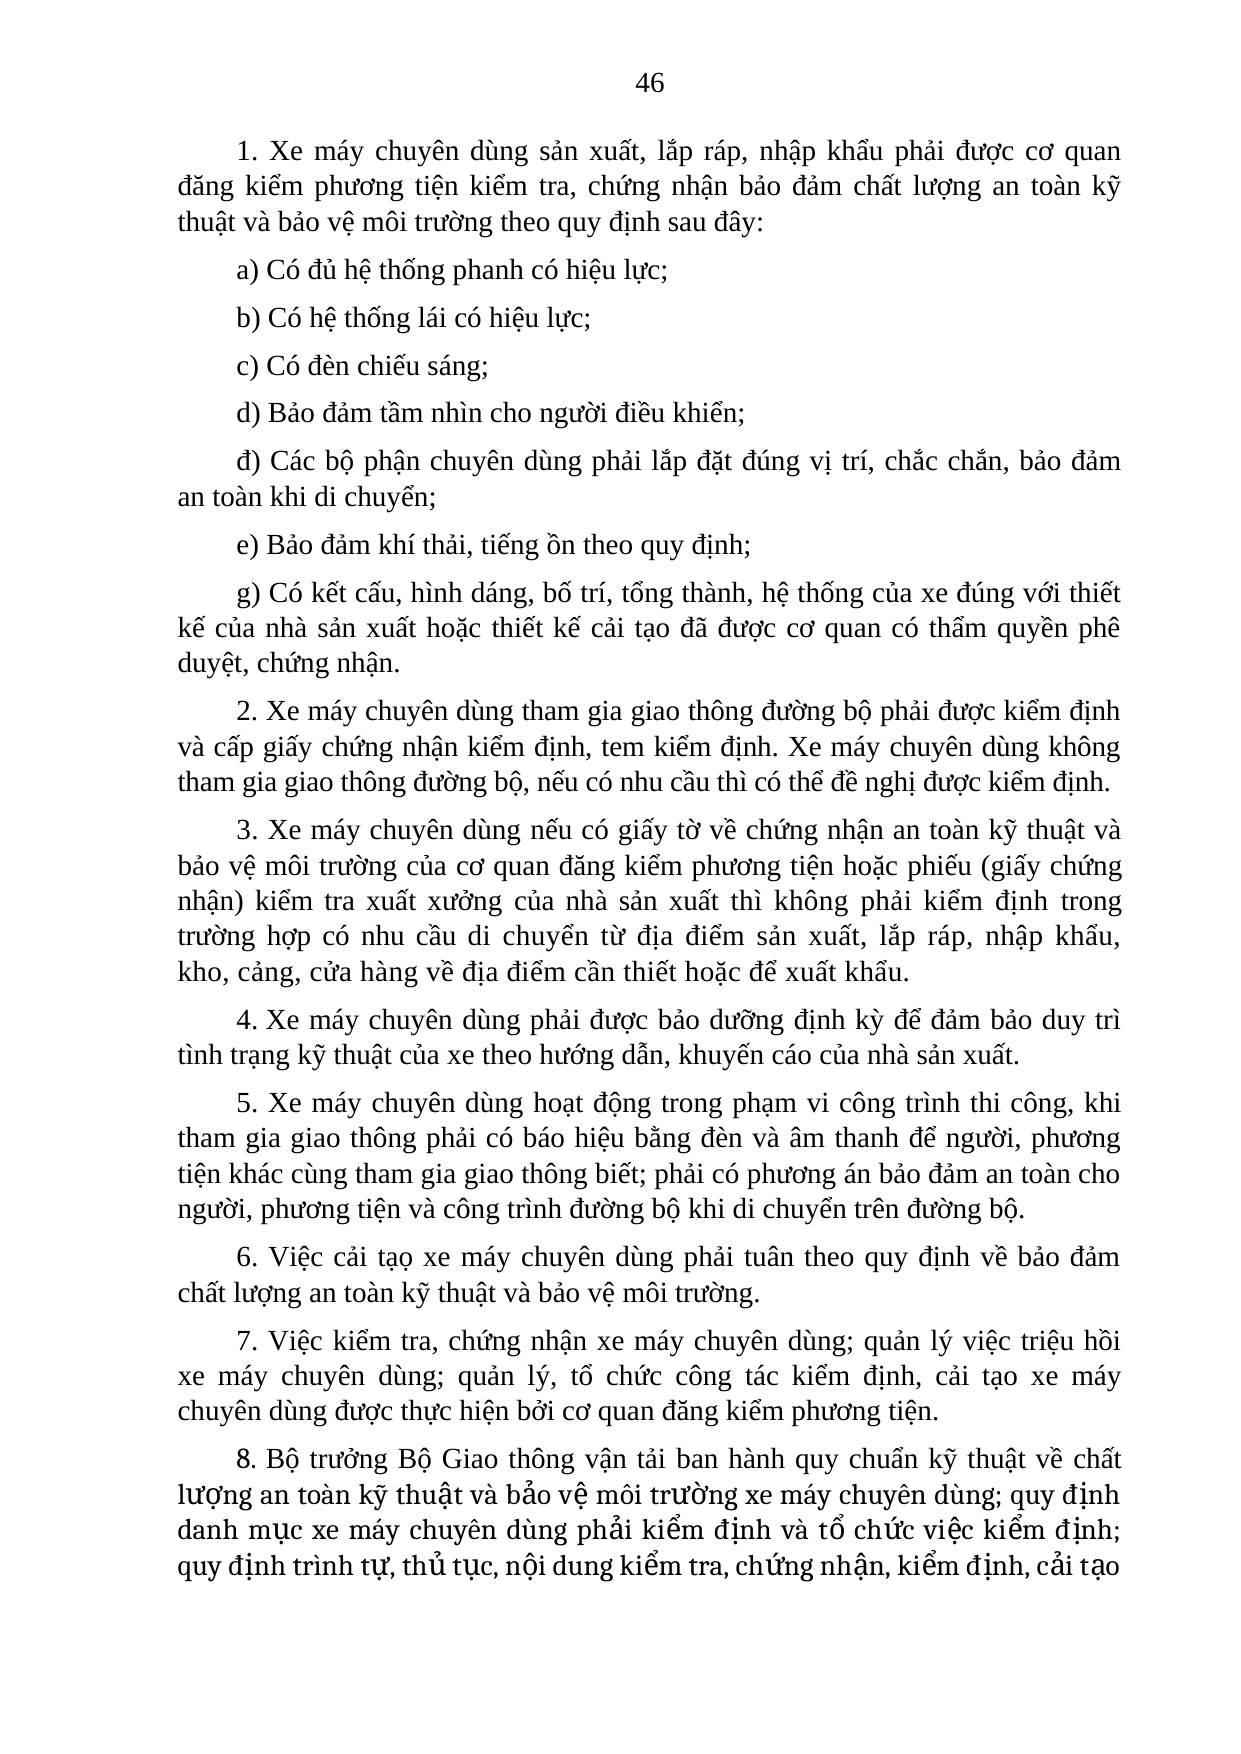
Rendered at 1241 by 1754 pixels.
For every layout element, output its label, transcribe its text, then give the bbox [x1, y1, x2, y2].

text g) Có kết cấu, hình dáng, bố trí, tổng thành, hệ thống của xe đúng với thiết kế của nhà sản xuất hoặc thiết kế cải tạo đã được cơ quan có thẩm quyền phê duyệt, chứng nhận. [177, 574, 1122, 680]
text a) Có đủ hệ thống phanh có hiệu lực; [177, 251, 1122, 286]
text 5. Xe máy chuyên dùng hoạt động trong phạm vi công trình thi công, khi tham gia giao thông phải có báo hiệu bằng đèn và âm thanh để người, phương tiện khác cùng tham gia giao thông biết; phải có phương án bảo đảm an toàn cho người, phương tiện và công trình đường bộ khi di chuyển trên đường bộ. [177, 1084, 1122, 1226]
text đ) Các bộ phận chuyên dùng phải lắp đặt đúng vị trí, chắc chắn, bảo đảm an toàn khi di chuyển; [177, 442, 1122, 513]
text 2. Xe máy chuyên dùng tham gia giao thông đường bộ phải được kiểm định và cấp giấy chứng nhận kiểm định, tem kiểm định. Xe máy chuyên dùng không tham gia giao thông đường bộ, nếu có nhu cầu thì có thể đề nghị được kiểm định. [177, 692, 1122, 799]
text 4. Xe máy chuyên dùng phải được bảo dưỡng định kỳ để đảm bảo duy trì tình trạng kỹ thuật của xe theo hướng dẫn, khuyến cáo của nhà sản xuất. [177, 1001, 1122, 1072]
text d) Bảo đảm tầm nhìn cho người điều khiển; [177, 394, 1122, 430]
text 3. Xe máy chuyên dùng nếu có giấy tờ về chứng nhận an toàn kỹ thuật và bảo vệ môi trường của cơ quan đăng kiểm phương tiện hoặc phiếu (giấy chứng nhận) kiểm tra xuất xưởng của nhà sản xuất thì không phải kiểm định trong trường hợp có nhu cầu di chuyển từ địa điểm sản xuất, lắp ráp, nhập khẩu, kho, cảng, cửa hàng về địa điểm cần thiết hoặc để xuất khẩu. [177, 811, 1122, 988]
text c) Có đèn chiếu sáng; [177, 347, 1122, 382]
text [177, 1440, 1122, 1582]
text 6. Việc cải tạọ xe máy chuyên dùng phải tuân theo quy định về bảo đảm chất lượng an toàn kỹ thuật và bảo vệ môi trường. [177, 1238, 1122, 1309]
text 1. Xe máy chuyên dùng sản xuất, lắp ráp, nhập khẩu phải được cơ quan đăng kiểm phương tiện kiểm tra, chứng nhận bảo đảm chất lượng an toàn kỹ thuật và bảo vệ môi trường theo quy định sau đây: [177, 132, 1122, 238]
text 7. Việc kiểm tra, chứng nhận xe máy chuyên dùng; quản lý việc triệu hồi xe máy chuyên dùng; quản lý, tổ chức công tác kiểm định, cải tạo xe máy chuyên dùng được thực hiện bởi cơ quan đăng kiểm phương tiện. [177, 1322, 1122, 1428]
text b) Có hệ thống lái có hiệu lực; [177, 299, 1122, 334]
text e) Bảo đảm khí thải, tiếng ồn theo quy định; [177, 526, 1122, 561]
